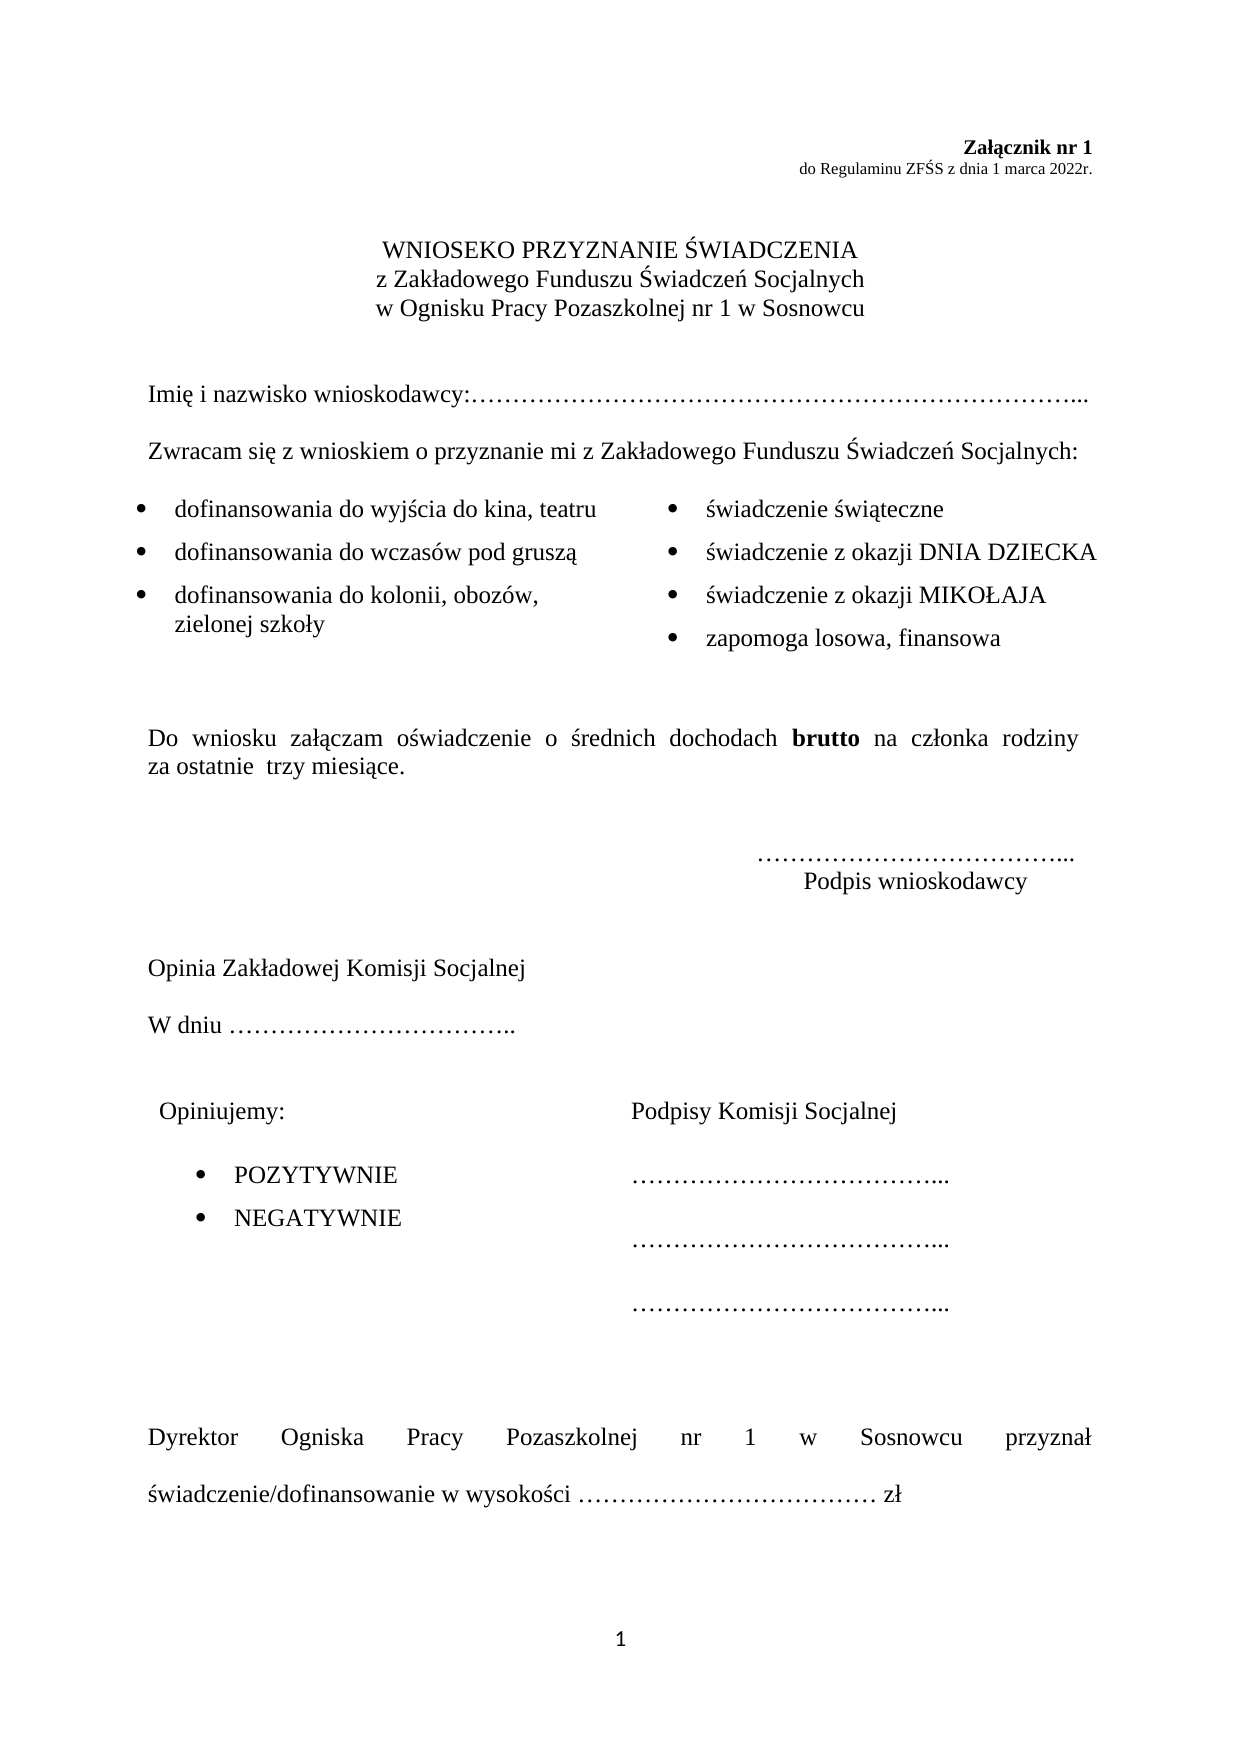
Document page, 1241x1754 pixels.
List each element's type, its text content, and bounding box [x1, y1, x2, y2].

table_header Opiniujemy: POZYTYWNIE NEGATYWNIE [148, 1096, 619, 1351]
text W dniu …………………………….. [148, 1010, 1092, 1039]
text w Ognisku Pracy Pozaszkolnej nr 1 w Sosnowcu [148, 293, 1092, 321]
text ………………………………... Podpis wnioskodawcy [738, 838, 1092, 895]
text Opinia Zakładowej Komisji Socjalnej [148, 953, 1092, 981]
text Do wniosku załączam oświadczenie o średnich dochodach brutto na członka rodziny za ostatnie trzy miesiące. [148, 723, 1092, 780]
text Zwracam się z wnioskiem o przyznanie mi z Zakładowego Funduszu Świadczeń Socjalnych: [148, 436, 1092, 465]
table_header Podpisy Komisji Socjalnej ………………………………... ………………………………... ………………………………... [620, 1096, 1091, 1351]
table_header dofinansowania do wyjścia do kina, teatru dofinansowania do wczasów pod gruszą dofinansowania do kolonii, obozów, zielonej szkoły [88, 494, 619, 665]
text Załącznik nr 1 do Regulaminu ZFŚS z dnia 1 marca 2022r. [148, 135, 1092, 206]
text Imię i nazwisko wnioskodawcy:………………………………………………………………... [148, 379, 1092, 408]
text WNIOSEKO PRZYZNANIE ŚWIADCZENIA [148, 235, 1092, 264]
list Dyrektor Ogniska Pracy Pozaszkolnej nr 1 w Sosnowcu przyznał świadczenie/dofinansowanie w wysokości ……………………………… zł [148, 1422, 1092, 1508]
table_header świadczenie świąteczne świadczenie z okazji DNIA DZIECKA świadczenie z okazji MIKOŁAJA zapomoga losowa, finansowa [620, 494, 1151, 665]
text z Zakładowego Funduszu Świadczeń Socjalnych [148, 264, 1092, 293]
